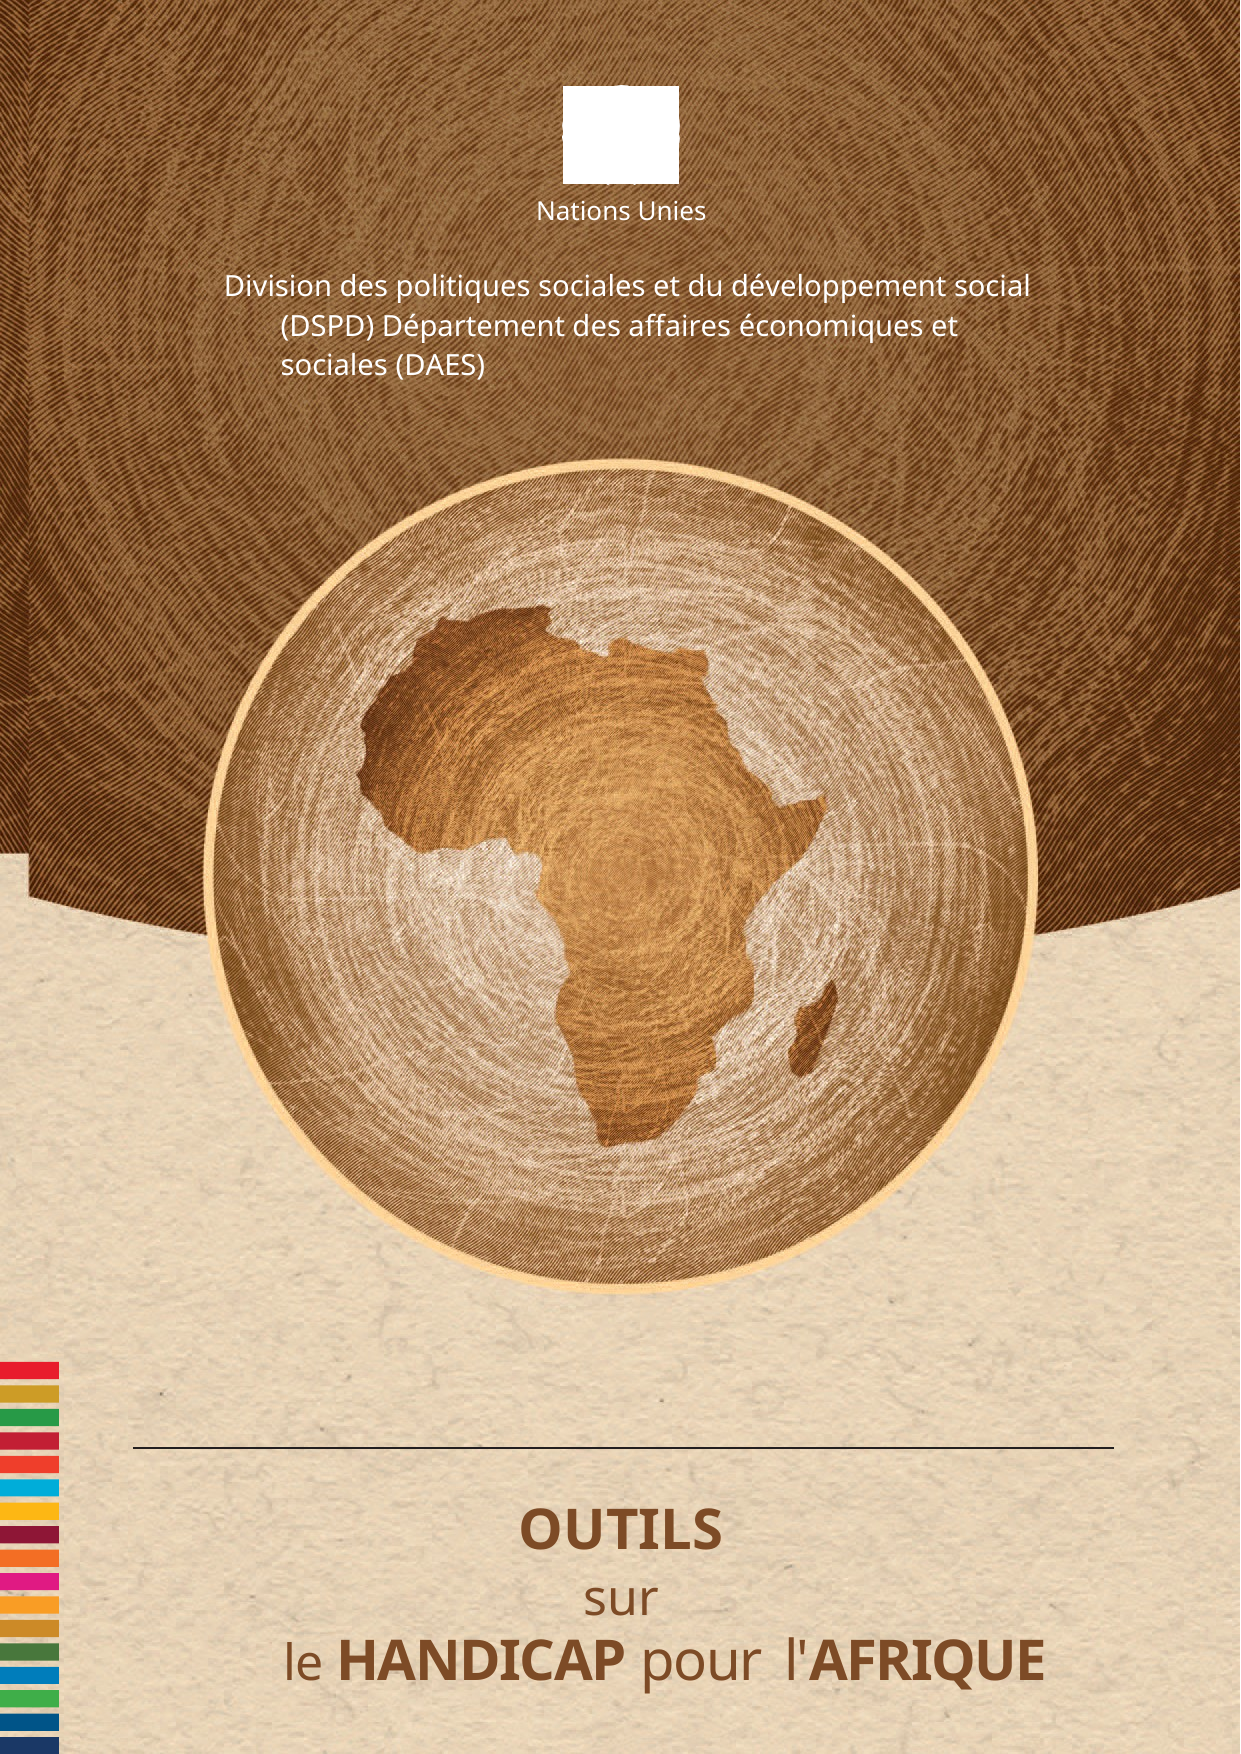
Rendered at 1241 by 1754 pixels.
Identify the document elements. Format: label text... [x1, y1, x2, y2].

text Nations Unies [488, 192, 754, 228]
text OUTILS sur [488, 1496, 753, 1629]
picture [0, 0, 1240, 1754]
text le HANDICAP pour l'AFRIQUE [283, 1629, 1065, 1693]
subtitle Division des politiques sociales et du développement social (DSPD) Département des affaires économiques et sociales (DAES) [224, 265, 1065, 384]
